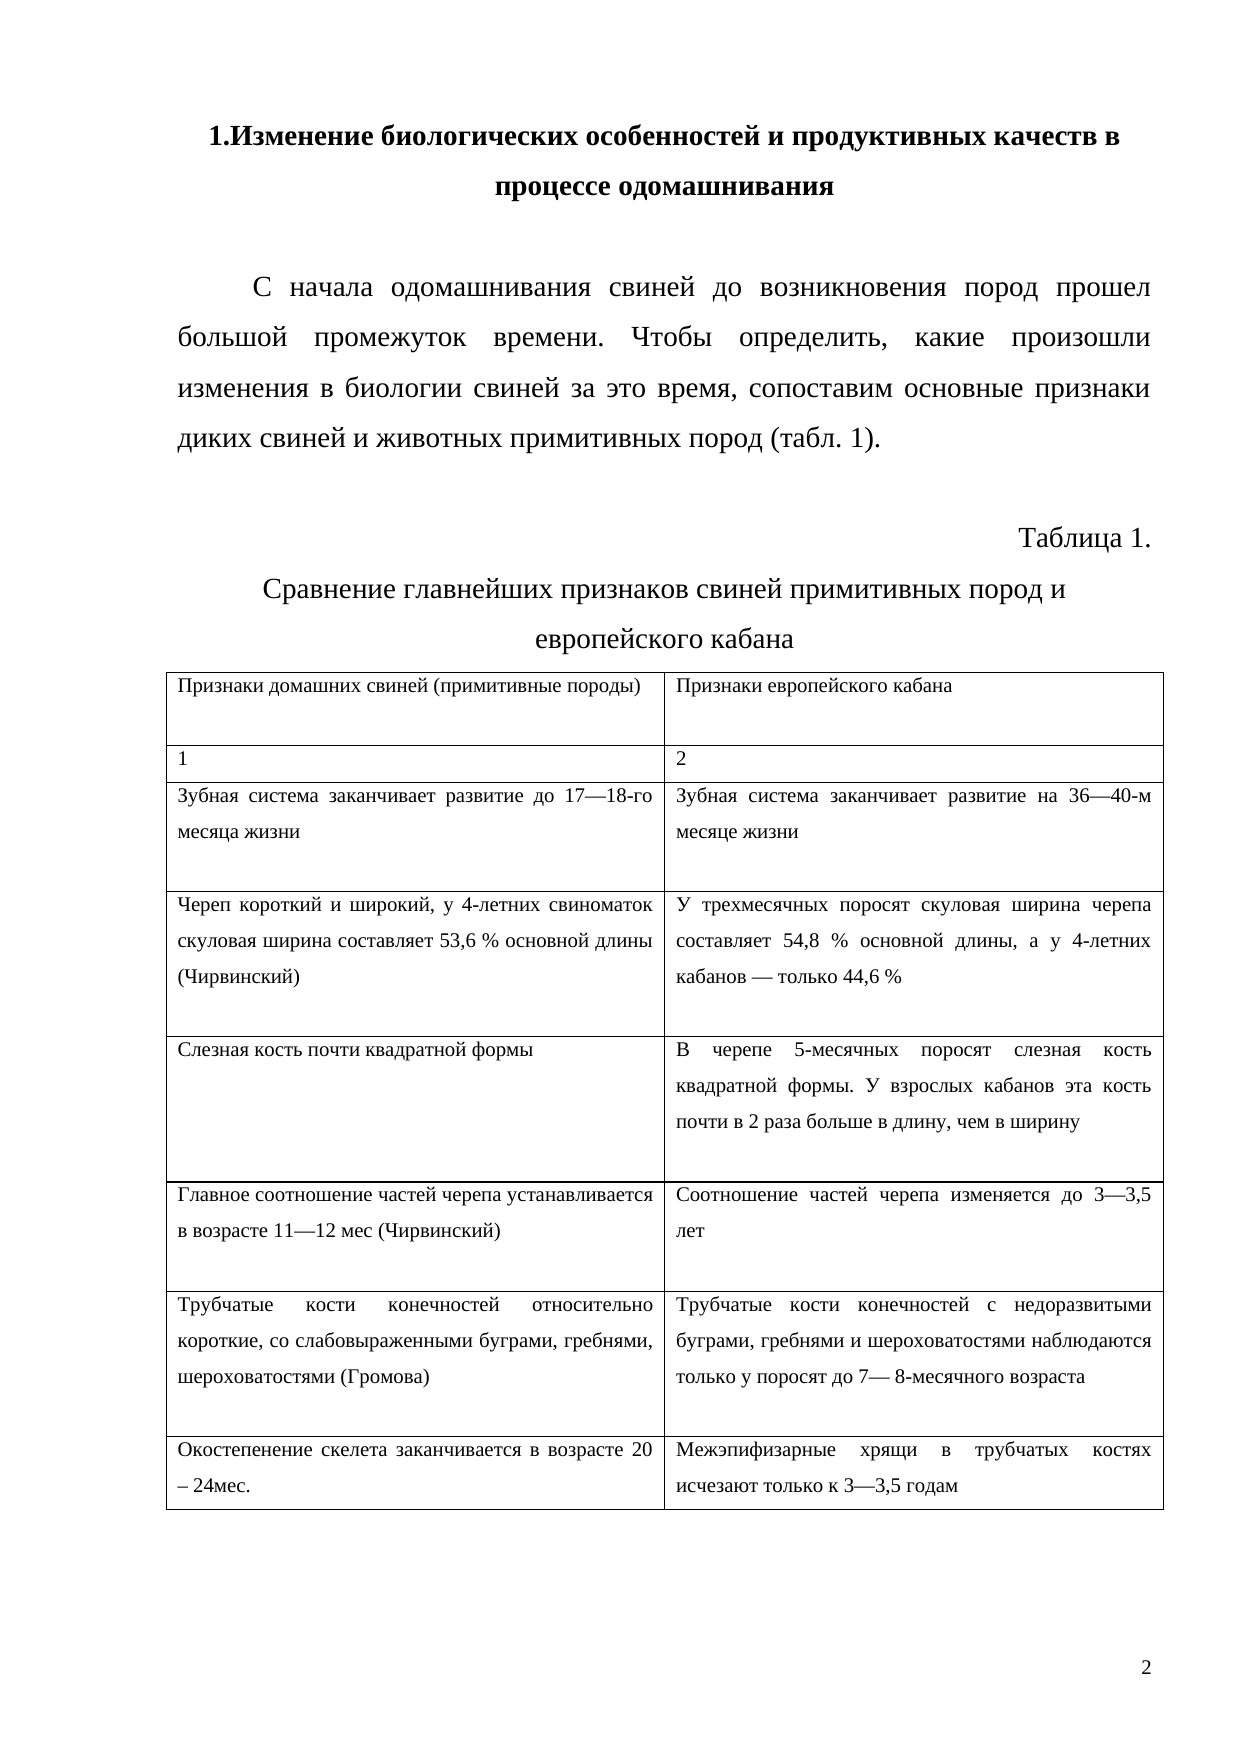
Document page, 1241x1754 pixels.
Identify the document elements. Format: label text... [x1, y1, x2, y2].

table_cell У трехмесячных поросят скуловая ширина черепа составляет 54,8 % основной длины, а у 4-летних кабанов — только 44,6 % [665, 892, 1163, 1036]
text Таблица 1. [177, 521, 1152, 554]
text С начала одомашнивания свиней до возникновения пород прошел большой промежуток времени. Чтобы определить, какие произошли изменения в биологии свиней за это время, сопоставим основные признаки диких свиней и животных примитивных пород (табл. 1). [177, 269, 1152, 453]
table_header Признаки домашних свиней (примитивные породы) [167, 673, 664, 745]
text Сравнение главнейших признаков свиней примитивных пород и европейского кабана [177, 571, 1152, 655]
table_cell Главное соотношение частей черепа устанавливается в возрасте 11—12 мес (Чирвинский) [167, 1183, 664, 1291]
text 1.Изменение биологических особенностей и продуктивных качеств в процессе одомашнивания [177, 118, 1152, 202]
table_cell Череп короткий и широкий, у 4-летних свиноматок скуловая ширина составляет 53,6 % основной длины (Чирвинский) [167, 892, 664, 1036]
table_cell Соотношение частей черепа изменяется до 3—3,5 лет [665, 1183, 1163, 1291]
table_cell 1 [167, 746, 664, 782]
table_cell Окостепенение скелета заканчивается в возрасте 20 – 24мес. [167, 1437, 664, 1509]
table_cell Зубная система заканчивает развитие на 36—40-м месяце жизни [665, 783, 1163, 891]
table_cell Зубная система заканчивает развитие до 17—18-го месяца жизни [167, 783, 664, 891]
table_cell Трубчатые кости конечностей с недоразвитыми буграми, гребнями и шероховатостями наблюдаются только у поросят до 7— 8-месячного возраста [665, 1292, 1163, 1436]
table_cell Слезная кость почти квадратной формы [167, 1037, 664, 1181]
table_header Признаки европейского кабана [665, 673, 1163, 745]
table_cell В черепе 5-месячных поросят слезная кость квадратной формы. У взрослых кабанов эта кость почти в 2 раза больше в длину, чем в ширину [665, 1037, 1163, 1181]
table_cell Трубчатые кости конечностей относительно короткие, со слабовыраженными буграми, гребнями, шероховатостями (Громова) [167, 1292, 664, 1436]
table_cell 2 [665, 746, 1163, 782]
table_cell Межэпифизарные хрящи в трубчатых костях исчезают только к 3—3,5 годам [665, 1437, 1163, 1509]
